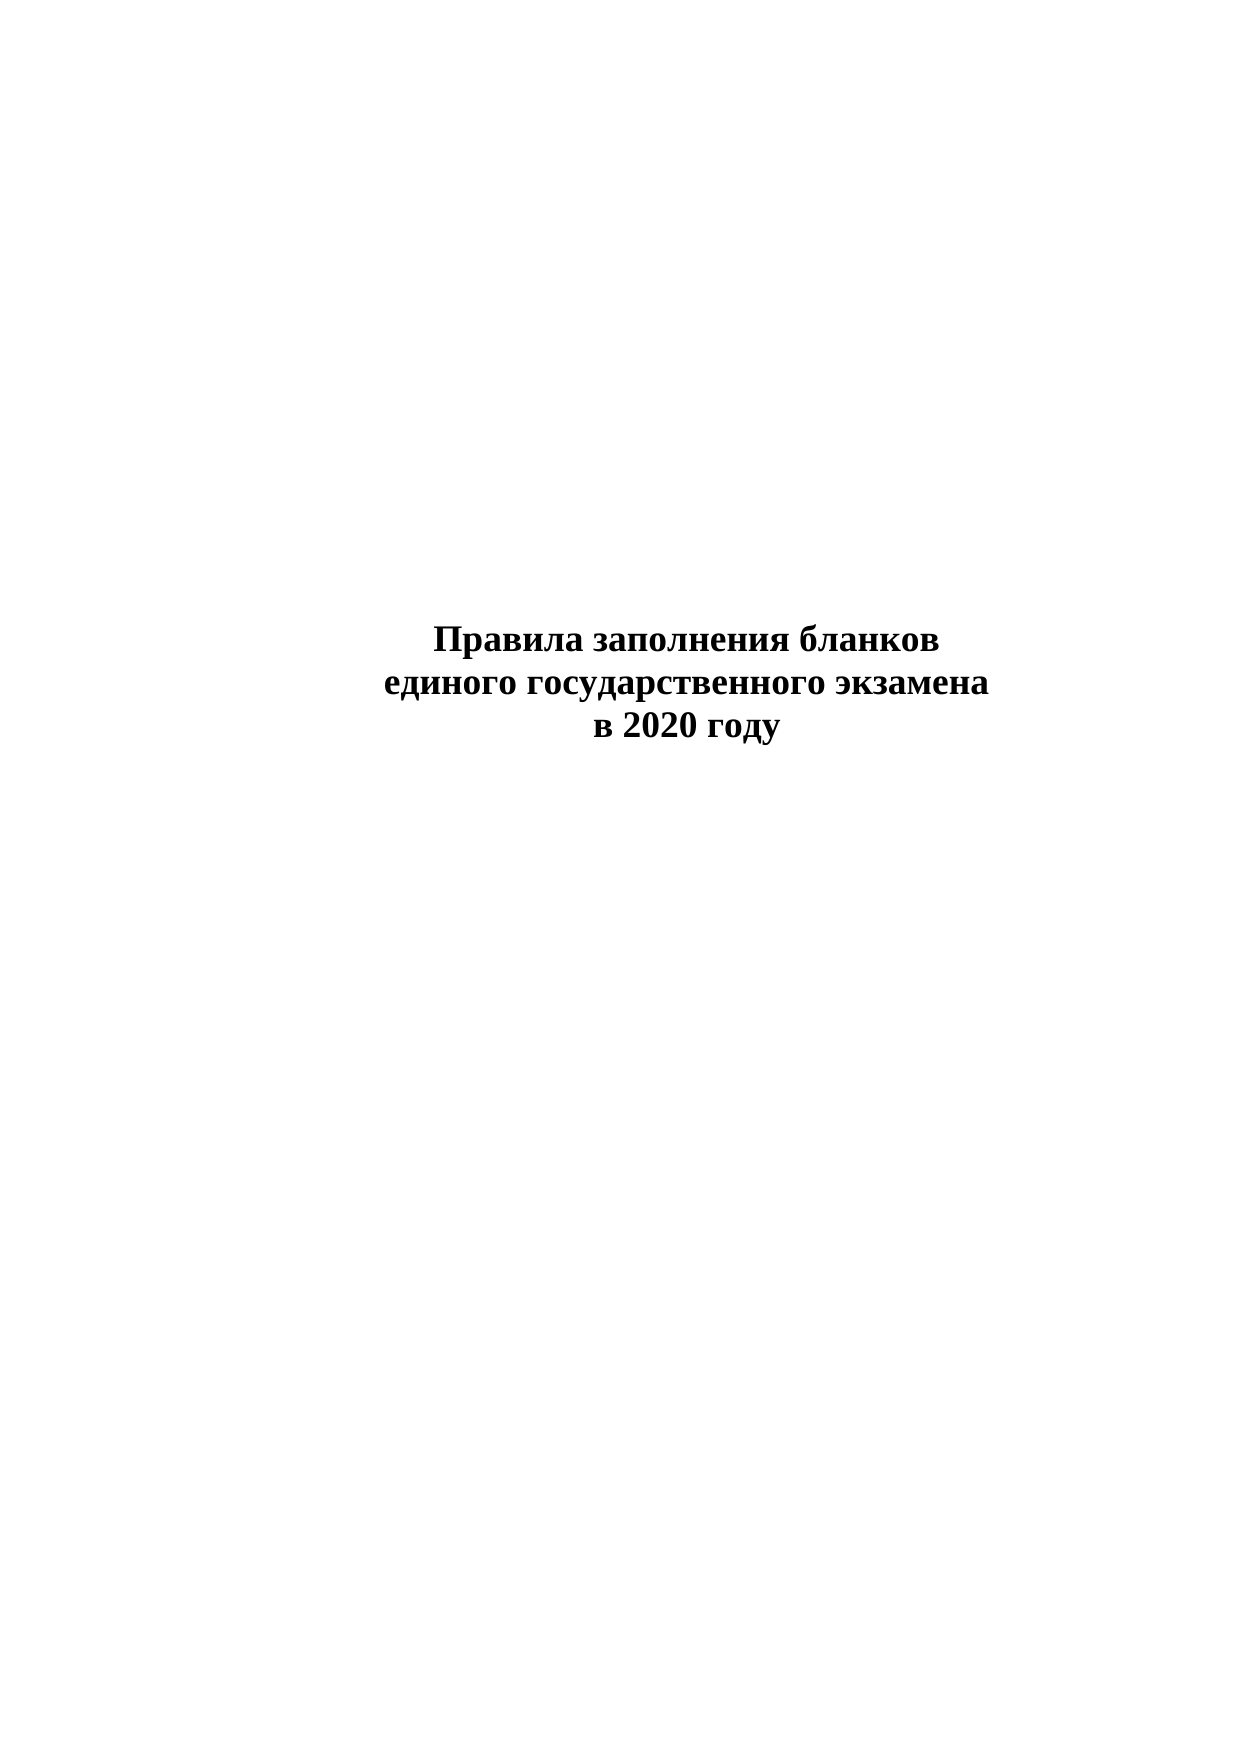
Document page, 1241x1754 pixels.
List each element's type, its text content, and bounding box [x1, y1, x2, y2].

text единого государственного экзамена [118, 659, 1181, 703]
text Правила заполнения бланков [118, 616, 1181, 659]
text в 2020 году [118, 703, 1181, 746]
